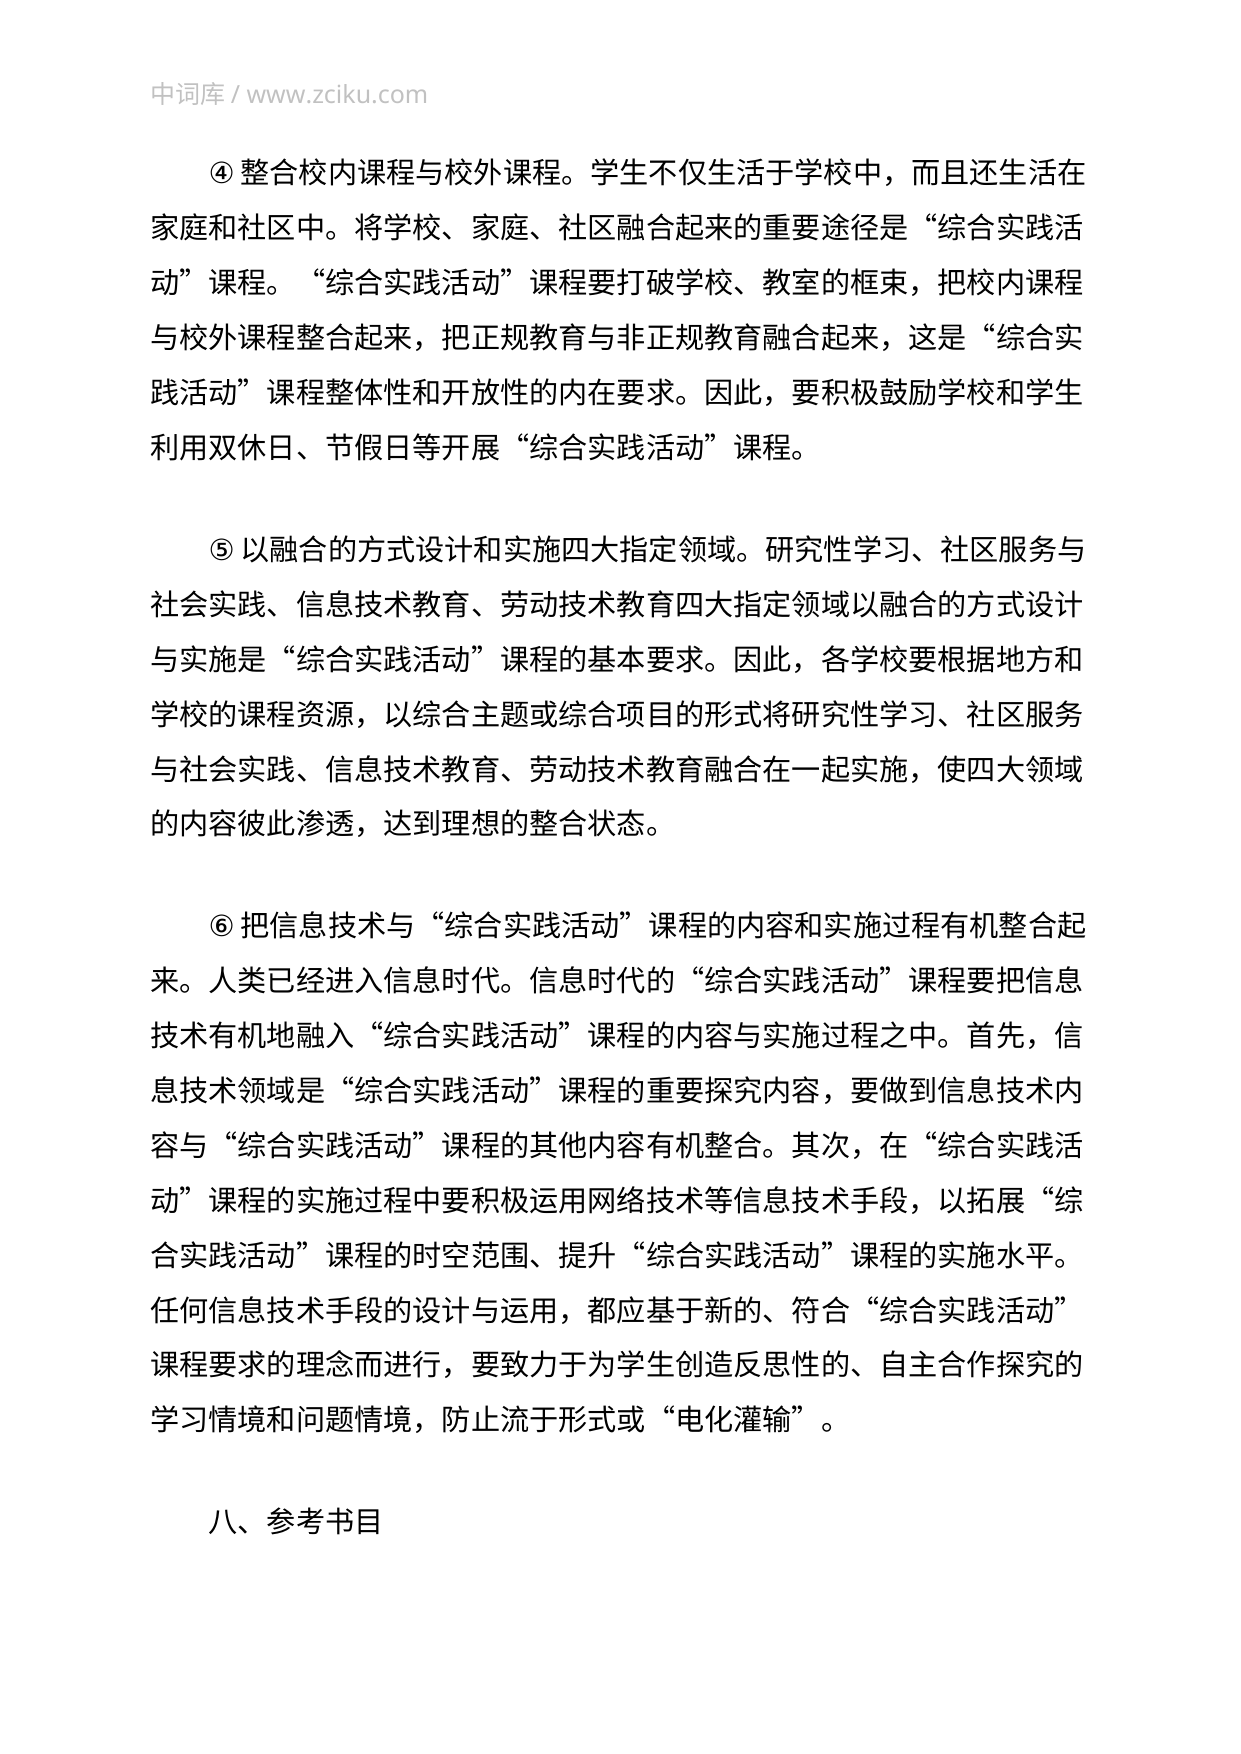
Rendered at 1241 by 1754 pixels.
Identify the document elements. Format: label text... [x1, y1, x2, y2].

text 八、参考书目 [150, 1499, 1090, 1541]
text ⑥把信息技术与“综合实践活动”课程的内容和实施过程有机整合起来。人类已经进入信息时代。信息时代的“综合实践活动”课程要把信息技术有机地融入“综合实践活动”课程的内容与实施过程之中。首先，信息技术领域是“综合实践活动”课程的重要探究内容，要做到信息技术内容与“综合实践活动”课程的其他内容有机整合。其次，在“综合实践活动”课程的实施过程中要积极运用网络技术等信息技术手段，以拓展“综合实践活动”课程的时空范围、提升“综合实践活动”课程的实施水平。任何信息技术手段的设计与运用，都应基于新的、符合“综合实践活动”课程要求的理念而进行，要致力于为学生创造反思性的、自主合作探究的学习情境和问题情境，防止流于形式或“电化灌输”。 [150, 903, 1090, 1439]
text ④整合校内课程与校外课程。学生不仅生活于学校中，而且还生活在家庭和社区中。将学校、家庭、社区融合起来的重要途径是“综合实践活动”课程。“综合实践活动”课程要打破学校、教室的框束，把校内课程与校外课程整合起来，把正规教育与非正规教育融合起来，这是“综合实践活动”课程整体性和开放性的内在要求。因此，要积极鼓励学校和学生利用双休日、节假日等开展“综合实践活动”课程。 [150, 150, 1090, 467]
text ⑤以融合的方式设计和实施四大指定领域。研究性学习、社区服务与社会实践、信息技术教育、劳动技术教育四大指定领域以融合的方式设计与实施是“综合实践活动”课程的基本要求。因此，各学校要根据地方和学校的课程资源，以综合主题或综合项目的形式将研究性学习、社区服务与社会实践、信息技术教育、劳动技术教育融合在一起实施，使四大领域的内容彼此渗透，达到理想的整合状态。 [150, 526, 1090, 843]
